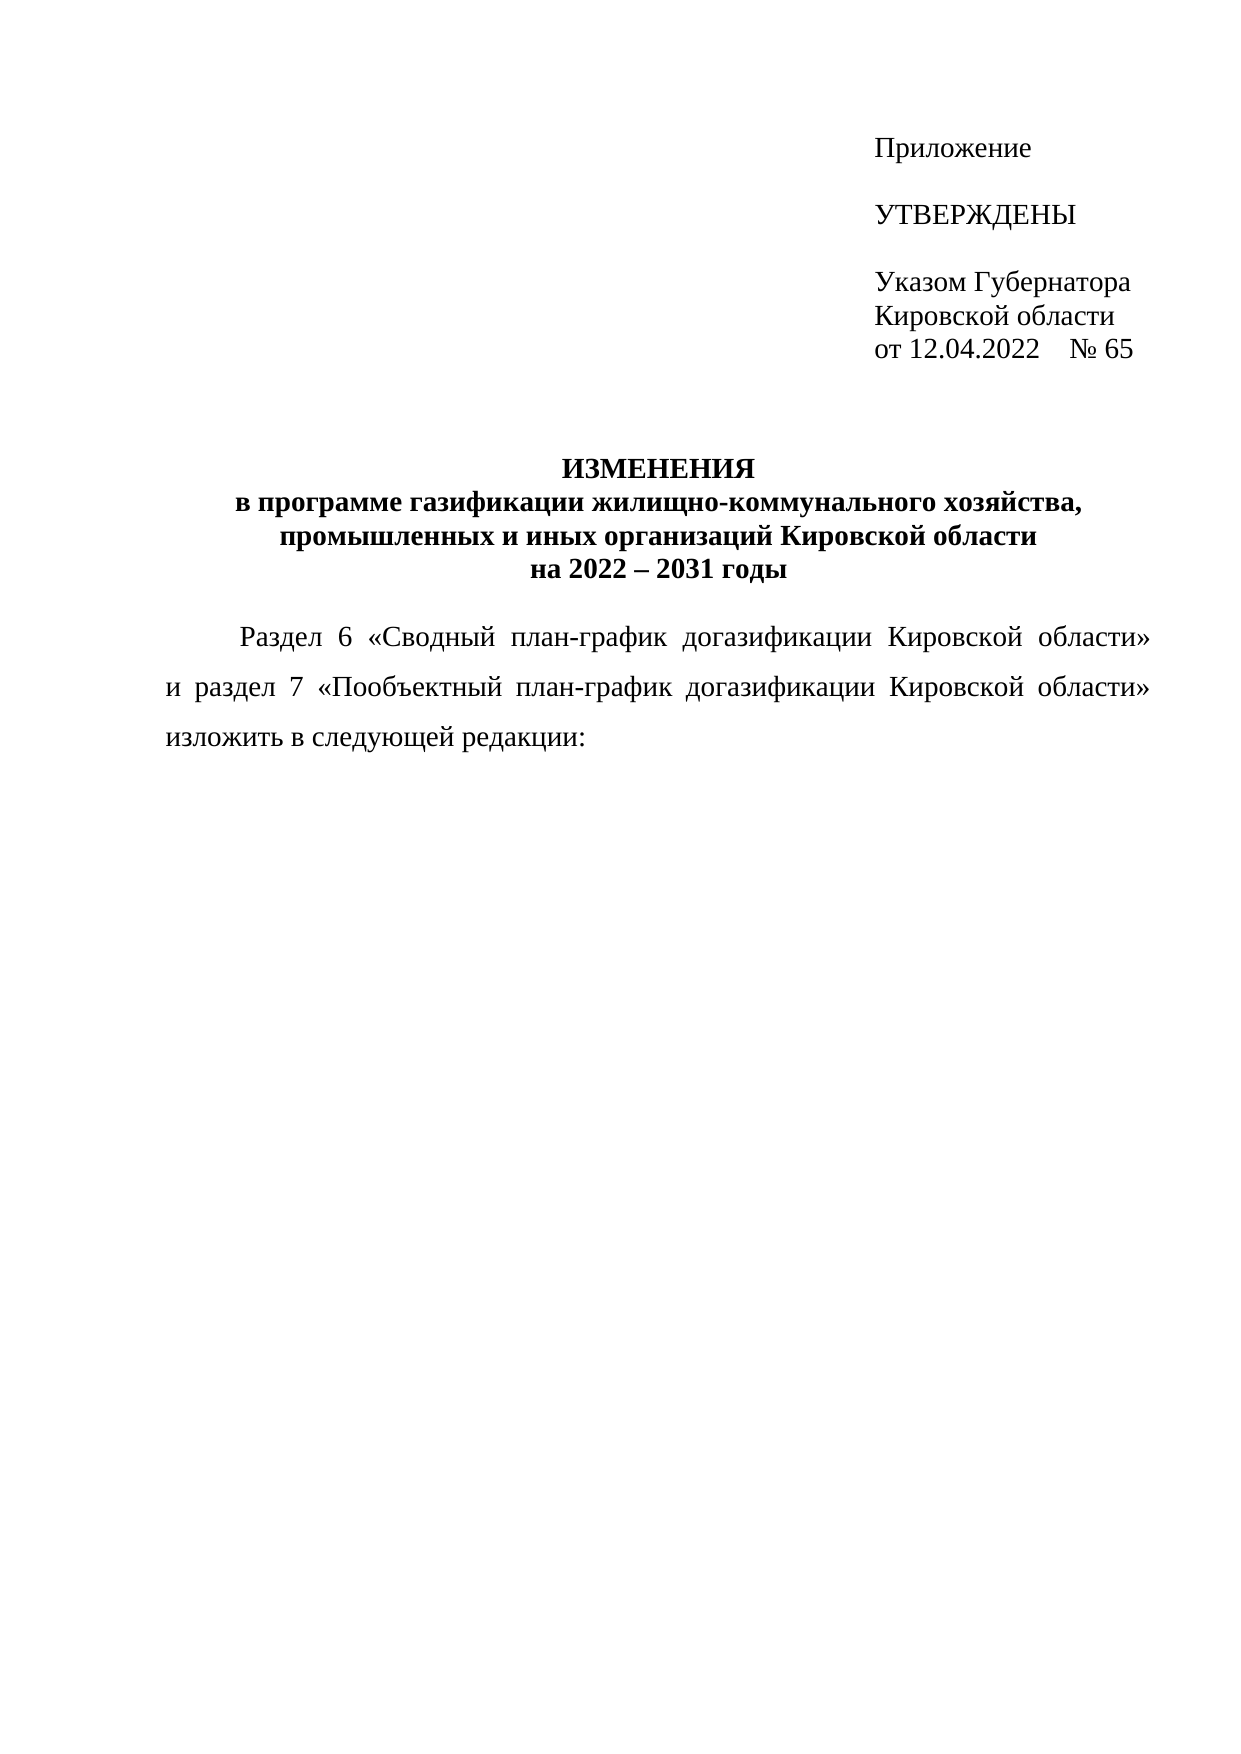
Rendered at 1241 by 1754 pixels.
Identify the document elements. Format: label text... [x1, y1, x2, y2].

text от 12.04.2022 № 65 [874, 331, 1152, 365]
text ИЗМЕНЕНИЯ [165, 451, 1152, 484]
text в программе газификации жилищно-коммунального хозяйства, промышленных и иных организаций Кировской области на 2022 – 2031 годы [165, 484, 1152, 585]
text УТВЕРЖДЕНЫ [874, 197, 1152, 231]
text Указом Губернатора [874, 264, 1152, 298]
text Кировской области [874, 298, 1152, 331]
text Раздел 6 «Сводный план-график догазификации Кировской области» и раздел 7 «Пообъектный план-график догазификации Кировской области» изложить в следующей редакции: [165, 619, 1152, 753]
text Приложение [874, 130, 1152, 163]
